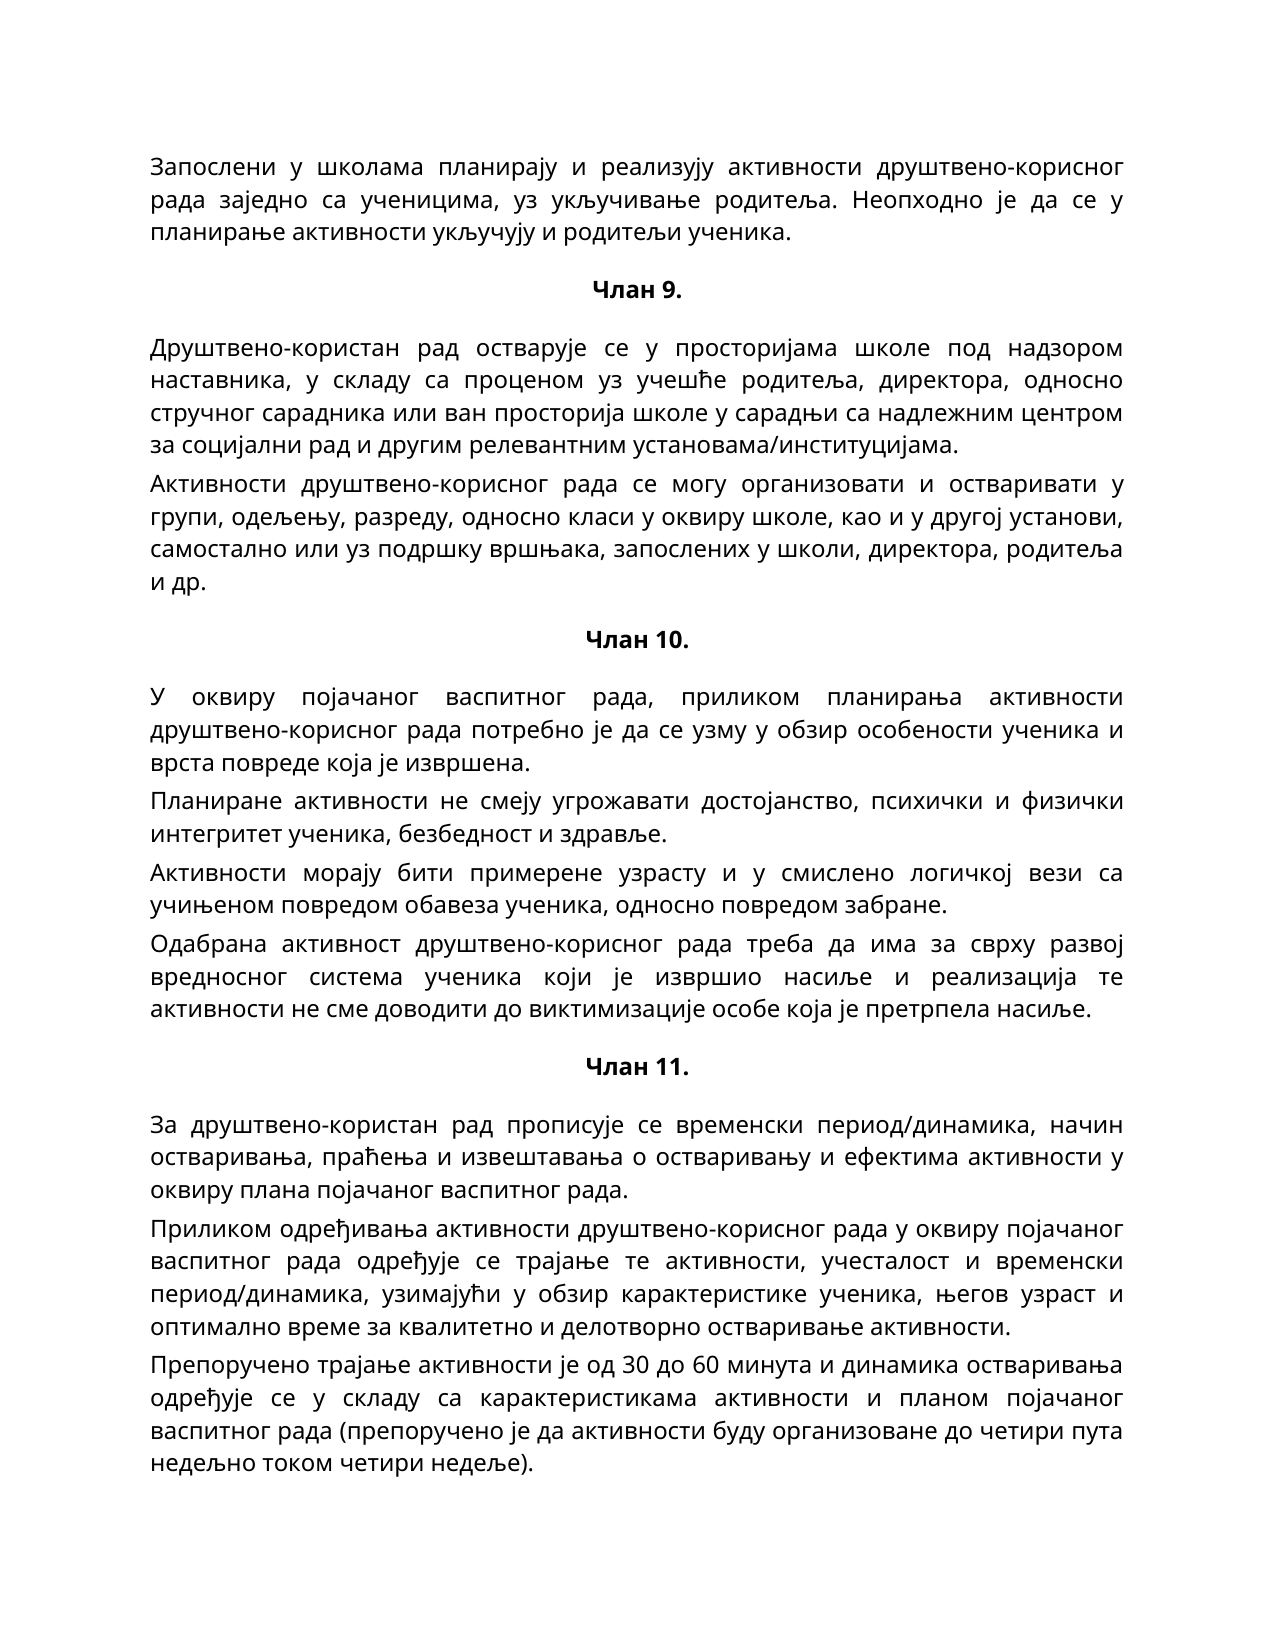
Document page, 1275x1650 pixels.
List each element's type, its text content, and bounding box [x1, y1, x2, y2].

text Члан 11. [150, 1050, 1125, 1082]
text Приликом одређивања активности друштвено-корисног рада у оквиру појачаног васпитног рада одређује се трајање те активности, учесталост и временски период/динамика, узимајући у обзир карактеристике ученика, његов узраст и оптимално време за квалитетно и делотворно остваривање активности. [150, 1212, 1125, 1342]
text Активности друштвено-корисног рада се могу организовати и остваривати у групи, одељењу, разреду, односно класи у оквиру школе, као и у другој установи, самостално или уз подршку вршњака, запослених у школи, директора, родитеља и др. [150, 467, 1125, 597]
text Запослени у школама планирају и реализују активности друштвено-корисног рада заједно са ученицима, уз укључивање родитеља. Неопходно је да се у планирање активности укључују и родитељи ученика. [150, 150, 1125, 248]
text Препоручено трајање активности је од 30 до 60 минута и динамика остваривања одређује се у складу са карактеристикама активности и планом појачаног васпитног рада (препоручено је да активности буду организоване до четири пута недељно током четири недеље). [150, 1348, 1125, 1479]
text Активности морају бити примерене узрасту и у смислено логичкој вези са учињеном повредом обавеза ученика, односно повредом забране. [150, 856, 1125, 921]
text Одабрана активност друштвено-корисног рада треба да има за сврху развој вредносног система ученика који је извршио насиље и реализација те активности не сме доводити до виктимизације особе која је претрпела насиље. [150, 927, 1125, 1025]
text За друштвено-користан рад прописује се временски период/динамика, начин остваривања, праћења и извештавања о остваривању и ефектима активности у оквиру плана појачаног васпитног рада. [150, 1107, 1125, 1205]
text Члан 9. [150, 273, 1125, 305]
text У оквиру појачаног васпитног рада, приликом планирања активности друштвено-корисног рада потребно је да се узму у обзир особености ученика и врста повреде која је извршена. [150, 680, 1125, 778]
text Друштвено-користан рад остварује се у просторијама школе под надзором наставника, у складу са проценом уз учешће родитеља, директора, односно стручног сарадника или ван просторија школе у сарадњи са надлежним центром за социјални рад и другим релевантним установама/институцијама. [150, 330, 1125, 461]
text Члан 10. [150, 622, 1125, 655]
text Планиране активности не смеју угрожавати достојанство, психички и физички интегритет ученика, безбедност и здравље. [150, 784, 1125, 849]
